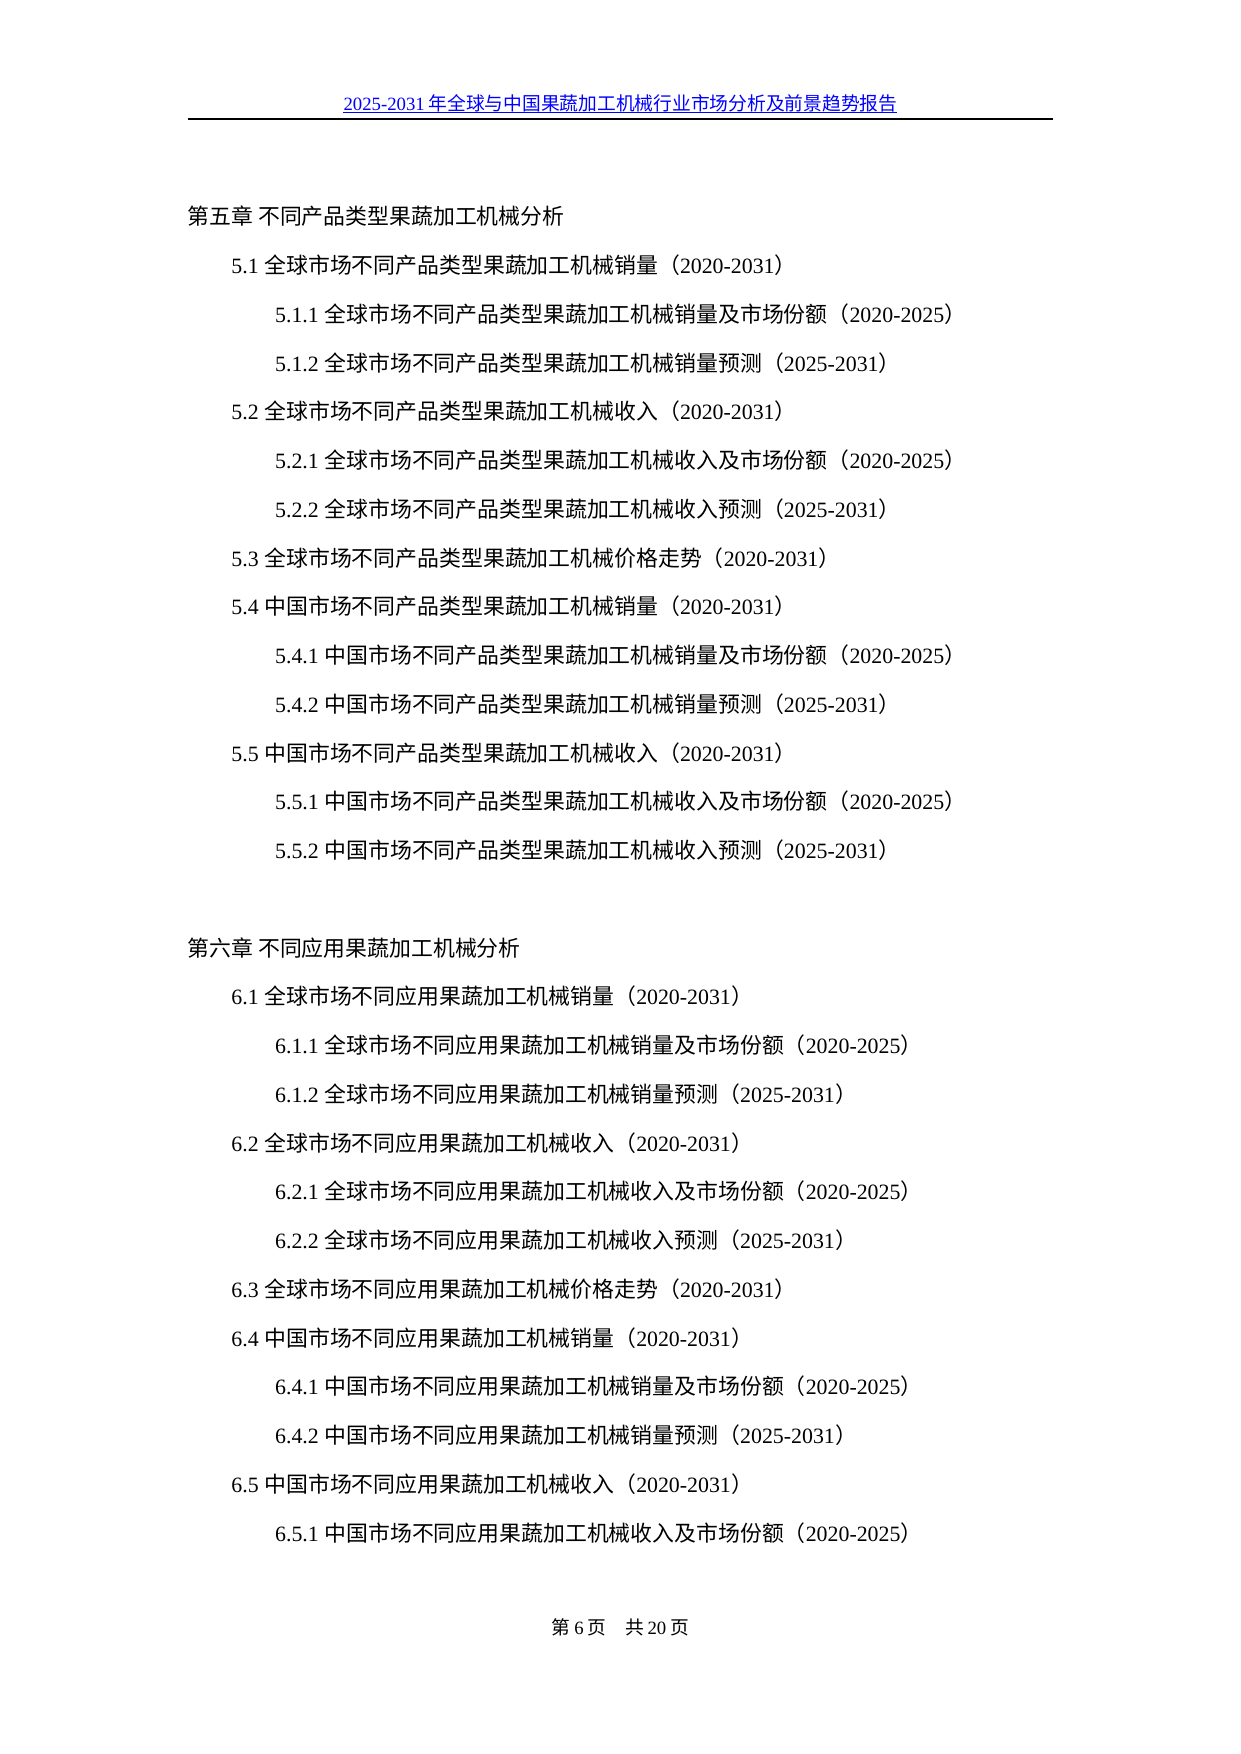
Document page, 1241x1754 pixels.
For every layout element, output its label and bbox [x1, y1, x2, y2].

text [187, 150, 1053, 1548]
